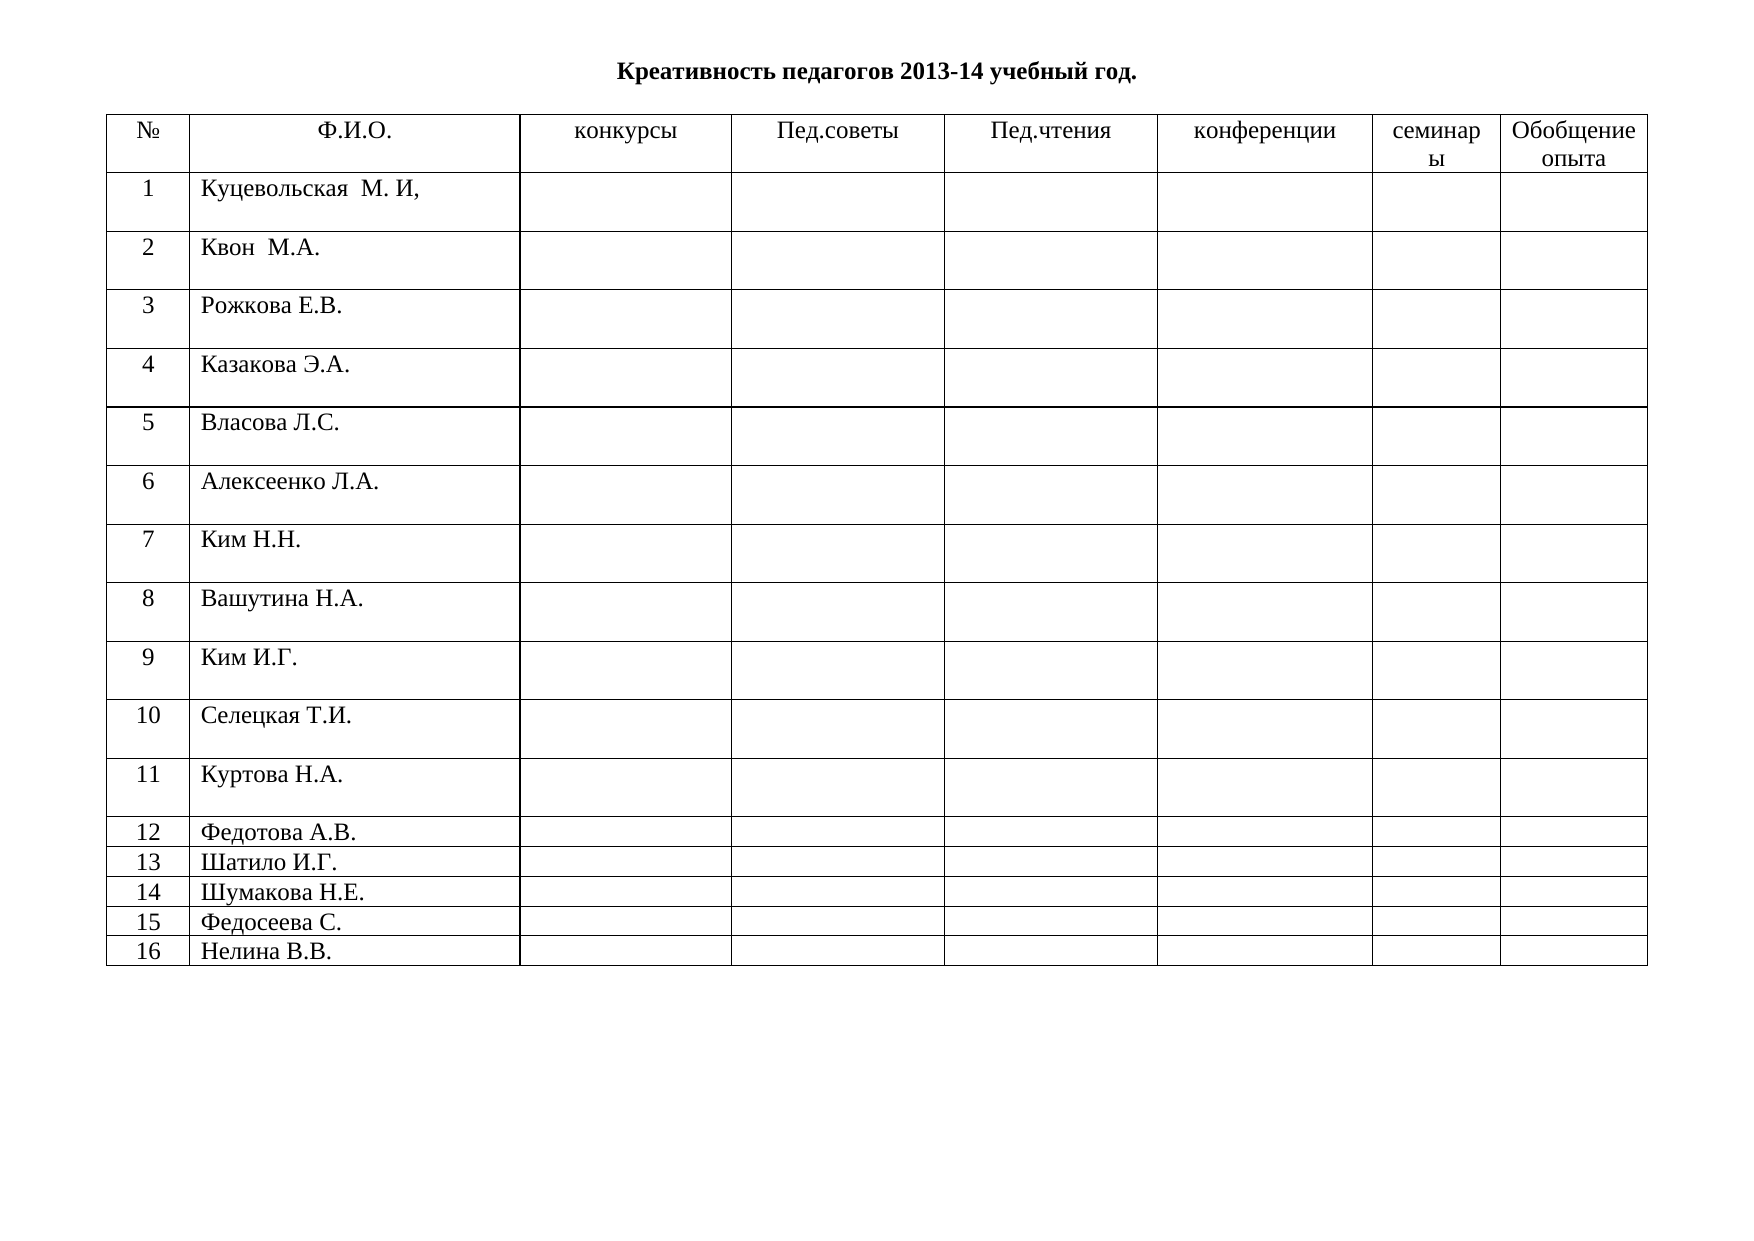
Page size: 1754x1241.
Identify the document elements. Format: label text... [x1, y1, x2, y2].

table_cell [521, 759, 731, 816]
table_cell [521, 232, 731, 289]
table_header Обобщение опыта [1501, 115, 1647, 172]
table_cell [1501, 525, 1647, 582]
table_cell [1373, 877, 1500, 906]
table_cell [1373, 817, 1500, 846]
table_cell 5 [107, 408, 189, 465]
table_cell [521, 936, 731, 965]
table_cell [945, 817, 1157, 846]
table_cell [732, 907, 944, 935]
table_cell 12 [107, 817, 189, 846]
table_cell [1158, 936, 1372, 965]
table_cell [732, 408, 944, 465]
table_cell [1501, 349, 1647, 406]
table_cell [945, 408, 1157, 465]
table_cell [521, 408, 731, 465]
table_cell [1501, 907, 1647, 935]
table_cell 2 [107, 232, 189, 289]
table_cell [521, 907, 731, 935]
table_cell [1158, 525, 1372, 582]
table_cell [1373, 583, 1500, 641]
table_cell [1501, 466, 1647, 523]
table_cell [1501, 877, 1647, 906]
table_cell [1373, 847, 1500, 876]
table_cell [732, 232, 944, 289]
table_cell [732, 349, 944, 406]
table_cell [732, 583, 944, 641]
table_cell 16 [107, 936, 189, 965]
table_cell Казакова Э.А. [190, 349, 519, 406]
table_cell [521, 583, 731, 641]
table_cell [945, 466, 1157, 523]
table_cell 11 [107, 759, 189, 816]
table_cell Нелина В.В. [190, 936, 519, 965]
table_cell [945, 936, 1157, 965]
table_cell [945, 759, 1157, 816]
table_cell Федосеева С. [190, 907, 519, 935]
table_cell [1373, 525, 1500, 582]
table_cell [1501, 642, 1647, 699]
table_cell [732, 642, 944, 699]
table_cell [732, 525, 944, 582]
table_cell [1501, 759, 1647, 816]
table_cell [521, 173, 731, 231]
table_cell Шумакова Н.Е. [190, 877, 519, 906]
table_cell [1373, 759, 1500, 816]
table_cell [945, 642, 1157, 699]
table_cell Селецкая Т.И. [190, 700, 519, 758]
table_cell Алексеенко Л.А. [190, 466, 519, 523]
table_cell [521, 817, 731, 846]
table_cell [945, 525, 1157, 582]
table_cell [1501, 936, 1647, 965]
table_cell [1158, 349, 1372, 406]
table_cell [1373, 907, 1500, 935]
table_cell 14 [107, 877, 189, 906]
table_cell [521, 466, 731, 523]
table_cell [1373, 700, 1500, 758]
table_cell [732, 759, 944, 816]
table_cell [521, 290, 731, 348]
table_header конференции [1158, 115, 1372, 172]
table_cell [1158, 232, 1372, 289]
table_cell 1 [107, 173, 189, 231]
table_cell [1158, 700, 1372, 758]
table_cell 9 [107, 642, 189, 699]
table_cell [945, 173, 1157, 231]
table_cell [1158, 907, 1372, 935]
table_cell [1158, 642, 1372, 699]
table_cell [945, 877, 1157, 906]
table_cell Вашутина Н.А. [190, 583, 519, 641]
table_cell [1373, 173, 1500, 231]
table_cell Рожкова Е.В. [190, 290, 519, 348]
table_cell [1373, 466, 1500, 523]
table_cell [1501, 290, 1647, 348]
table_cell Квон М.А. [190, 232, 519, 289]
table_cell Ким И.Г. [190, 642, 519, 699]
table_cell [1158, 877, 1372, 906]
table_cell [1158, 583, 1372, 641]
table_cell Ким Н.Н. [190, 525, 519, 582]
table_cell Куцевольская М. И, [190, 173, 519, 231]
table_cell [1373, 642, 1500, 699]
table_cell 13 [107, 847, 189, 876]
table_cell [1501, 583, 1647, 641]
table_cell [521, 349, 731, 406]
table_cell [521, 877, 731, 906]
table_cell [732, 936, 944, 965]
table_cell [732, 817, 944, 846]
table_cell [521, 525, 731, 582]
table_cell Шатило И.Г. [190, 847, 519, 876]
table_cell 15 [107, 907, 189, 935]
table_cell [521, 847, 731, 876]
table_cell [732, 290, 944, 348]
table_cell 4 [107, 349, 189, 406]
table_cell 3 [107, 290, 189, 348]
table_cell [945, 700, 1157, 758]
table_cell [1158, 817, 1372, 846]
table_cell [945, 583, 1157, 641]
table_cell [1501, 700, 1647, 758]
table_cell [732, 877, 944, 906]
table_cell [1373, 349, 1500, 406]
table_cell [732, 700, 944, 758]
table_cell [1373, 232, 1500, 289]
table_cell [945, 847, 1157, 876]
table_cell [945, 290, 1157, 348]
table_header № [107, 115, 189, 172]
table_cell [1158, 759, 1372, 816]
table_cell 7 [107, 525, 189, 582]
table_cell [1501, 232, 1647, 289]
table_header семинары [1373, 115, 1500, 172]
table_cell [732, 173, 944, 231]
table_header Ф.И.О. [190, 115, 519, 172]
table_cell [1501, 817, 1647, 846]
table_cell [521, 700, 731, 758]
table_cell [1158, 290, 1372, 348]
table_cell [1158, 847, 1372, 876]
table_cell Куртова Н.А. [190, 759, 519, 816]
text Креативность педагогов 2013-14 учебный год. [118, 56, 1636, 85]
table_cell Федотова А.В. [190, 817, 519, 846]
table_cell [945, 349, 1157, 406]
table_cell Власова Л.С. [190, 408, 519, 465]
table_cell [1501, 173, 1647, 231]
table_cell 6 [107, 466, 189, 523]
table_cell [1158, 466, 1372, 523]
table_cell [732, 847, 944, 876]
table_cell [1373, 936, 1500, 965]
table_cell [945, 232, 1157, 289]
table_cell [1373, 290, 1500, 348]
table_header конкурсы [521, 115, 731, 172]
table_cell [1373, 408, 1500, 465]
table_cell [1158, 173, 1372, 231]
table_header Пед.чтения [945, 115, 1157, 172]
table_cell [945, 907, 1157, 935]
table_cell [521, 642, 731, 699]
table_cell [1501, 847, 1647, 876]
table_cell [732, 466, 944, 523]
table_cell 10 [107, 700, 189, 758]
table_header Пед.советы [732, 115, 944, 172]
table_cell [1158, 408, 1372, 465]
table_cell 8 [107, 583, 189, 641]
table_cell [1501, 408, 1647, 465]
